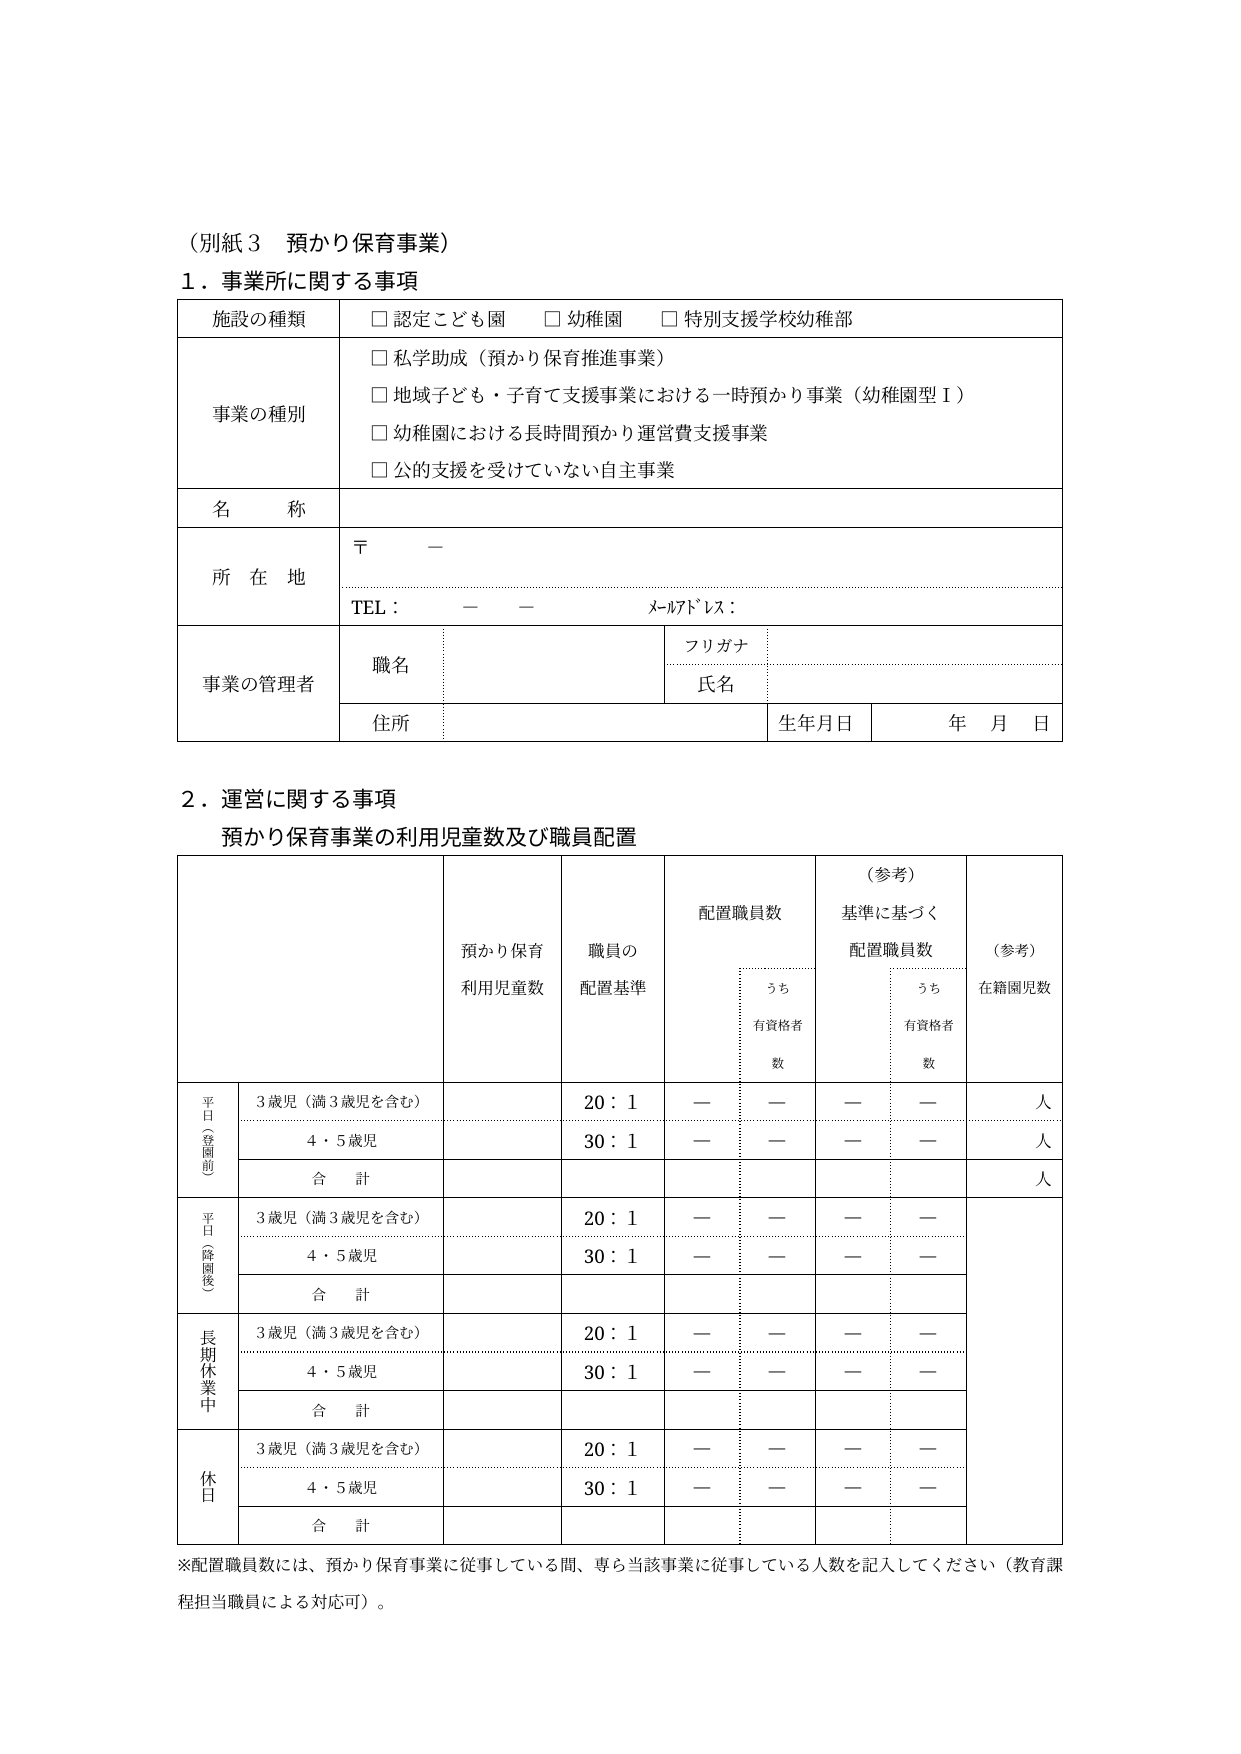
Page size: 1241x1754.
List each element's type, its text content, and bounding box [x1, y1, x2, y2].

text （別紙３ 預かり保育事業） [177, 223, 1063, 261]
table_cell － [891, 1314, 966, 1351]
table_cell 長期休業中 [178, 1314, 238, 1428]
table_cell － [891, 1236, 966, 1274]
table_cell TEL： － － ﾒｰﾙｱﾄﾞﾚｽ： [340, 587, 1062, 625]
table_cell [444, 1314, 561, 1351]
table_cell － [740, 1430, 815, 1467]
table_cell － [891, 1198, 966, 1236]
text ２．運営に関する事項 [177, 779, 1063, 817]
table_cell ４・５歳児 [239, 1351, 443, 1390]
table_header （参考） 在籍園児数 [967, 856, 1062, 1082]
table_cell [444, 1351, 561, 1390]
table_cell [768, 664, 1062, 702]
table_cell [816, 968, 891, 1082]
table_cell 20：１ [562, 1198, 664, 1236]
table_header [178, 856, 443, 1082]
table_cell [562, 1507, 664, 1544]
table_cell [444, 1467, 561, 1506]
table_cell [891, 1160, 966, 1197]
table_header 預かり保育 利用児童数 [444, 856, 561, 1082]
table_cell － [740, 1236, 815, 1274]
table_cell [740, 1391, 815, 1428]
table_cell 平日（登園前） [178, 1083, 238, 1197]
table_cell － [816, 1083, 891, 1120]
table_cell [444, 1236, 561, 1274]
table_cell 30：１ [562, 1120, 664, 1159]
table_cell [816, 1160, 891, 1197]
table_cell 合 計 [239, 1275, 443, 1313]
table_cell うち 有資格者数 [740, 968, 815, 1082]
table_cell 20：１ [562, 1430, 664, 1467]
table_cell うち 有資格者数 [891, 968, 966, 1082]
table_cell フリガナ [665, 626, 767, 664]
table_cell [665, 1275, 740, 1313]
table_cell 年 月 日 [872, 704, 1062, 741]
table_cell － [891, 1430, 966, 1467]
table_cell [340, 489, 1062, 527]
table_cell － [665, 1120, 740, 1159]
table_cell 事業の種別 [178, 338, 339, 488]
table_cell [444, 1120, 561, 1159]
table_cell [665, 968, 740, 1082]
table_cell － [816, 1430, 891, 1467]
table_cell [816, 1391, 891, 1428]
table_cell － [891, 1083, 966, 1120]
table_header 配置職員数 [665, 856, 815, 968]
table_cell 平日（降園後） [178, 1198, 238, 1313]
table_header （参考） 基準に基づく 配置職員数 [816, 856, 966, 968]
table_cell 氏名 [665, 664, 767, 702]
table_cell 30：１ [562, 1351, 664, 1390]
table_cell 人 [967, 1160, 1062, 1197]
table_cell ３歳児（満３歳児を含む） [239, 1430, 443, 1467]
table_cell [891, 1507, 966, 1544]
table_cell [891, 1391, 966, 1428]
table_cell ３歳児（満３歳児を含む） [239, 1198, 443, 1236]
table_cell － [665, 1351, 740, 1390]
table_cell 事業の管理者 [178, 626, 339, 741]
table_cell [444, 1391, 561, 1428]
table_cell [444, 1160, 561, 1197]
text １．事業所に関する事項 [177, 261, 1063, 298]
table_cell 20：１ [562, 1314, 664, 1351]
table_cell － [665, 1236, 740, 1274]
table_header □ 認定こども園 □ 幼稚園 □ 特別支援学校幼稚部 [340, 300, 1062, 337]
table_cell － [740, 1351, 815, 1390]
table_cell － [816, 1467, 891, 1506]
text 預かり保育事業の利用児童数及び職員配置 [177, 817, 1063, 854]
table_cell [562, 1275, 664, 1313]
table_cell 合 計 [239, 1160, 443, 1197]
table_cell [444, 1507, 561, 1544]
table_cell － [891, 1351, 966, 1390]
table_cell 人 [967, 1083, 1062, 1120]
table_cell － [891, 1120, 966, 1159]
table_cell － [740, 1120, 815, 1159]
table_cell [665, 1507, 740, 1544]
table_cell 所 在 地 [178, 528, 339, 625]
table_cell ３歳児（満３歳児を含む） [239, 1083, 443, 1120]
table_cell [444, 1198, 561, 1236]
table_cell [562, 1160, 664, 1197]
table_cell 合 計 [239, 1391, 443, 1428]
table_cell － [740, 1198, 815, 1236]
table_cell － [816, 1314, 891, 1351]
table_cell － [740, 1314, 815, 1351]
table_cell － [665, 1467, 740, 1506]
table_cell － [665, 1430, 740, 1467]
table_cell [740, 1160, 815, 1197]
table_cell 〒 － [340, 528, 1062, 587]
table_cell － [891, 1467, 966, 1506]
table_cell [891, 1275, 966, 1313]
table_cell 住所 [340, 704, 443, 741]
table_cell [665, 1391, 740, 1428]
table_cell [562, 1391, 664, 1428]
table_cell － [816, 1120, 891, 1159]
table_cell 生年月日 [768, 704, 871, 741]
table_cell [443, 704, 767, 741]
table_cell [768, 626, 1062, 664]
table_cell 休日 [178, 1430, 238, 1544]
table_cell － [740, 1467, 815, 1506]
table_cell － [665, 1083, 740, 1120]
table_cell 20：１ [562, 1083, 664, 1120]
table_cell － [665, 1314, 740, 1351]
table_cell － [816, 1351, 891, 1390]
table_cell 人 [967, 1120, 1062, 1159]
table_cell [740, 1507, 815, 1544]
table_cell － [816, 1236, 891, 1274]
table_cell [816, 1507, 891, 1544]
table_cell 合 計 [239, 1507, 443, 1544]
table_cell － [740, 1083, 815, 1120]
table_cell － [665, 1198, 740, 1236]
table_header 施設の種類 [178, 300, 339, 337]
table_cell ４・５歳児 [239, 1236, 443, 1274]
table_cell 職名 [340, 626, 443, 702]
table_cell [740, 1275, 815, 1313]
table_cell 30：１ [562, 1467, 664, 1506]
table_cell ４・５歳児 [239, 1467, 443, 1506]
table_cell □ 私学助成（預かり保育推進事業） □ 地域子ども・子育て支援事業における一時預かり事業（幼稚園型Ⅰ） □ 幼稚園における長時間預かり運営費支援事業 □ 公的支援を受けていない自主事業 [340, 338, 1062, 488]
table_cell [967, 1198, 1062, 1544]
table_cell － [816, 1198, 891, 1236]
table_cell [444, 1430, 561, 1467]
table_cell 30：１ [562, 1236, 664, 1274]
table_cell ３歳児（満３歳児を含む） [239, 1314, 443, 1351]
table_cell [444, 1275, 561, 1313]
table_cell [816, 1275, 891, 1313]
table_cell [665, 1160, 740, 1197]
table_cell [443, 626, 664, 702]
table_cell ４・５歳児 [239, 1120, 443, 1159]
text ※配置職員数には、預かり保育事業に従事している間、専ら当該事業に従事している人数を記入してください（教育課程担当職員による対応可）。 [177, 1545, 1063, 1620]
table_cell 名 称 [178, 489, 339, 527]
table_header 職員の 配置基準 [562, 856, 664, 1082]
table_cell [444, 1083, 561, 1120]
